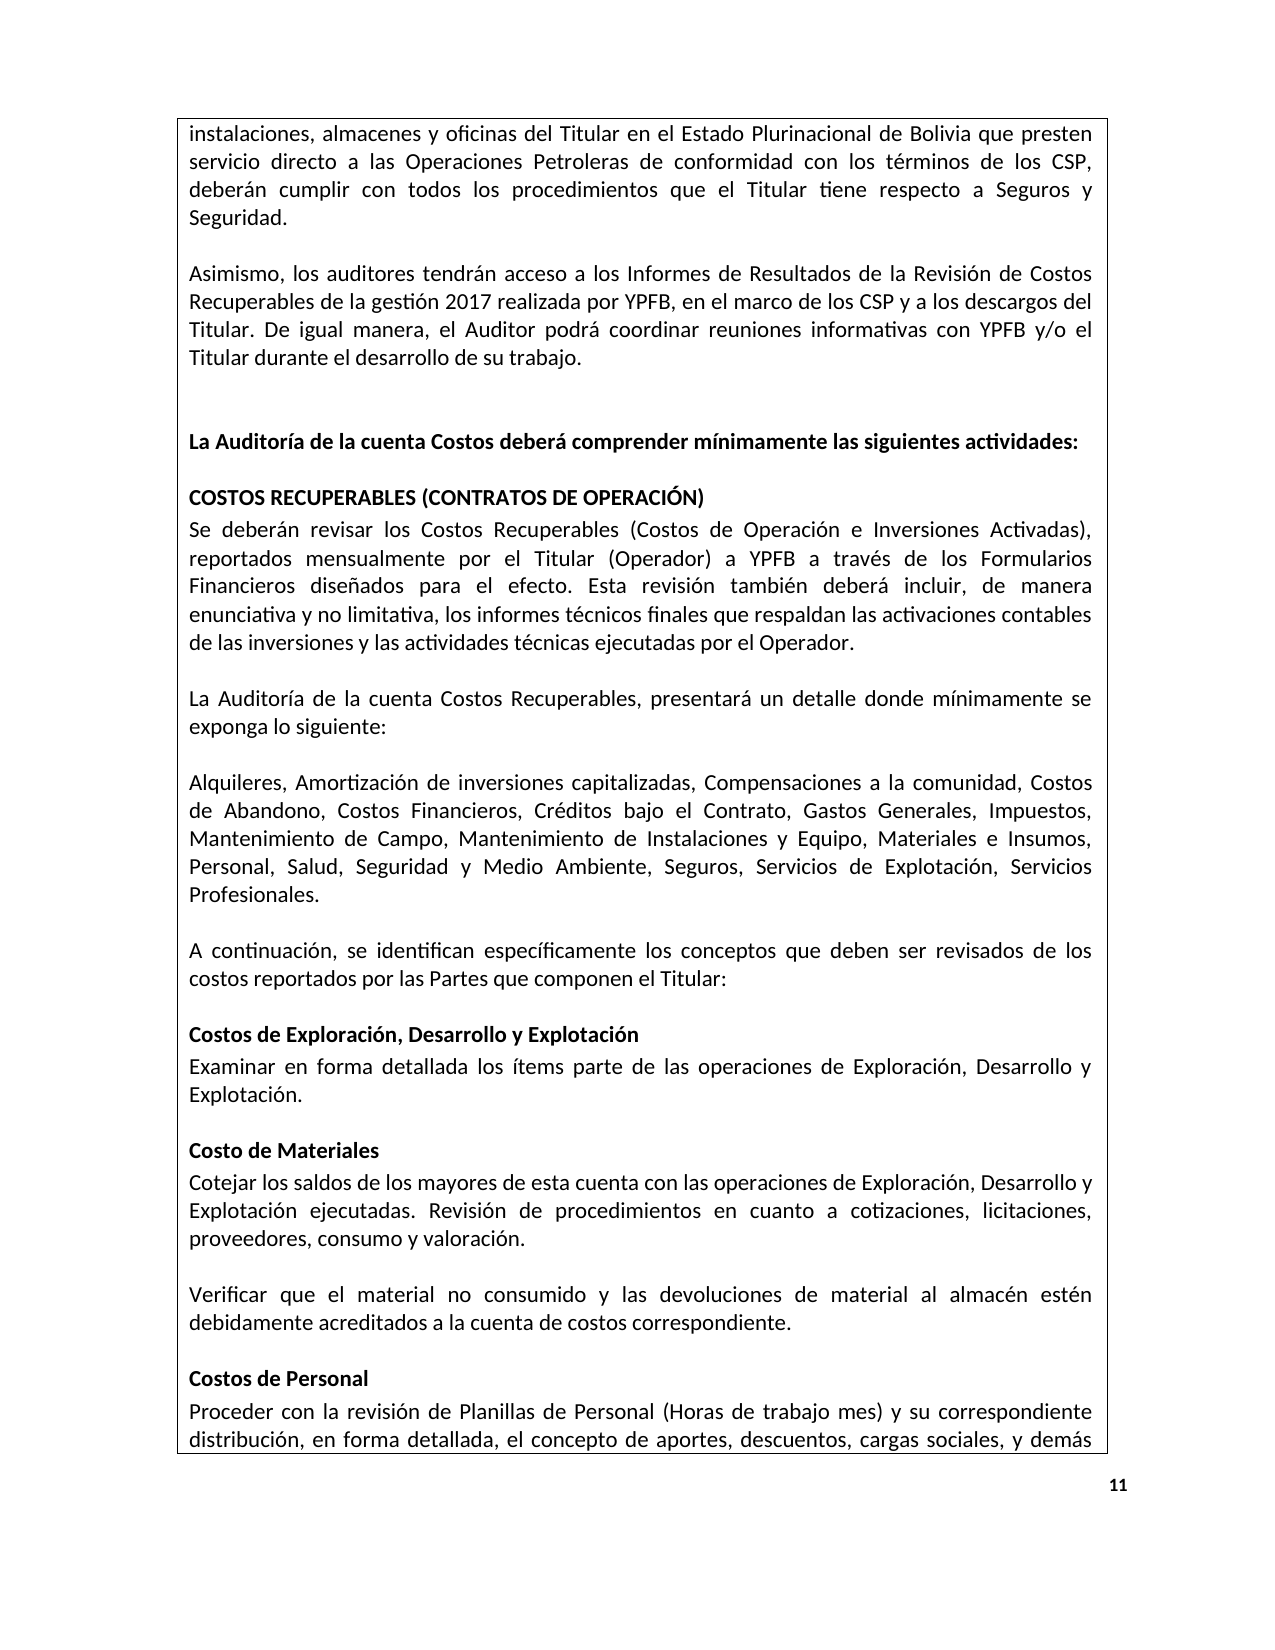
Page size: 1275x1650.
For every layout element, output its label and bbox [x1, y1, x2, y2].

table_cell [178, 119, 1107, 1453]
